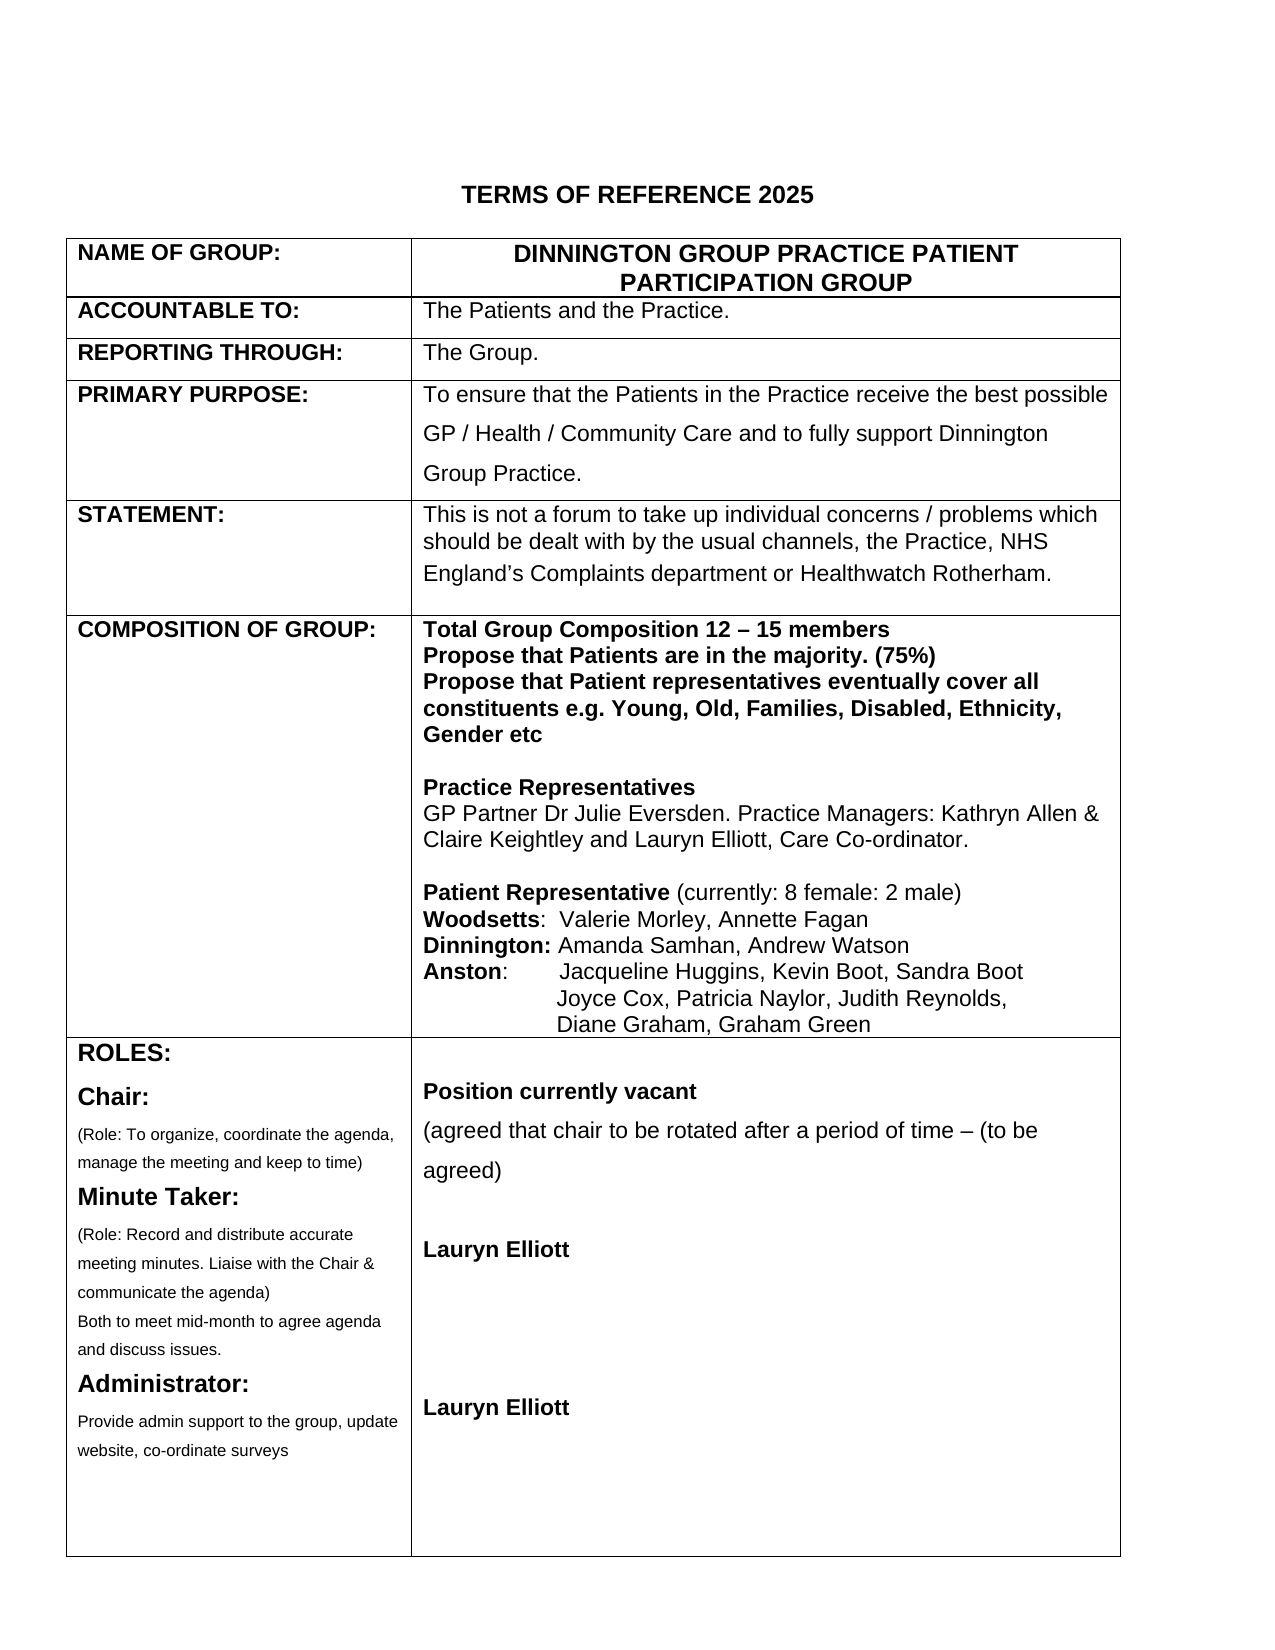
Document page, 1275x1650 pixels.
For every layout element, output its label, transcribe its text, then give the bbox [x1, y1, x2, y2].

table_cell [412, 1038, 1120, 1556]
table_header DINNINGTON GROUP PRACTICE PATIENT PARTICIPATION GROUP [412, 239, 1120, 296]
table_cell Total Group Composition 12 – 15 members Propose that Patients are in the majority. (75%) Propose that Patient representatives eventually cover all constituents e.g. Young, Old, Families, Disabled, Ethnicity, Gender etc Practice Representatives GP Partner Dr Julie Eversden. Practice Managers: Kathryn Allen & Claire Keightley and Lauryn Elliott, Care Co-ordinator. Patient Representative (currently: 8 female: 2 male) Woodsetts: Valerie Morley, Annette Fagan Dinnington: Amanda Samhan, Andrew Watson Anston: Jacqueline Huggins, Kevin Boot, Sandra Boot Joyce Cox, Patricia Naylor, Judith Reynolds, Diane Graham, Graham Green [412, 616, 1120, 1037]
table_cell The Group. [412, 339, 1120, 380]
table_cell COMPOSITION OF GROUP: [67, 616, 411, 1037]
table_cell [67, 1038, 411, 1556]
table_cell To ensure that the Patients in the Practice receive the best possible GP / Health / Community Care and to fully support Dinnington Group Practice. [412, 381, 1120, 500]
table_header NAME OF GROUP: [67, 239, 411, 296]
table_cell STATEMENT: [67, 501, 411, 614]
table_cell REPORTING THROUGH: [67, 339, 411, 380]
text TERMS OF REFERENCE 2025 [75, 180, 1200, 209]
table_cell ACCOUNTABLE TO: [67, 298, 411, 338]
table_cell The Patients and the Practice. [412, 298, 1120, 338]
table_cell This is not a forum to take up individual concerns / problems which should be dealt with by the usual channels, the Practice, NHS England’s Complaints department or Healthwatch Rotherham. [412, 501, 1120, 614]
table_cell PRIMARY PURPOSE: [67, 381, 411, 500]
